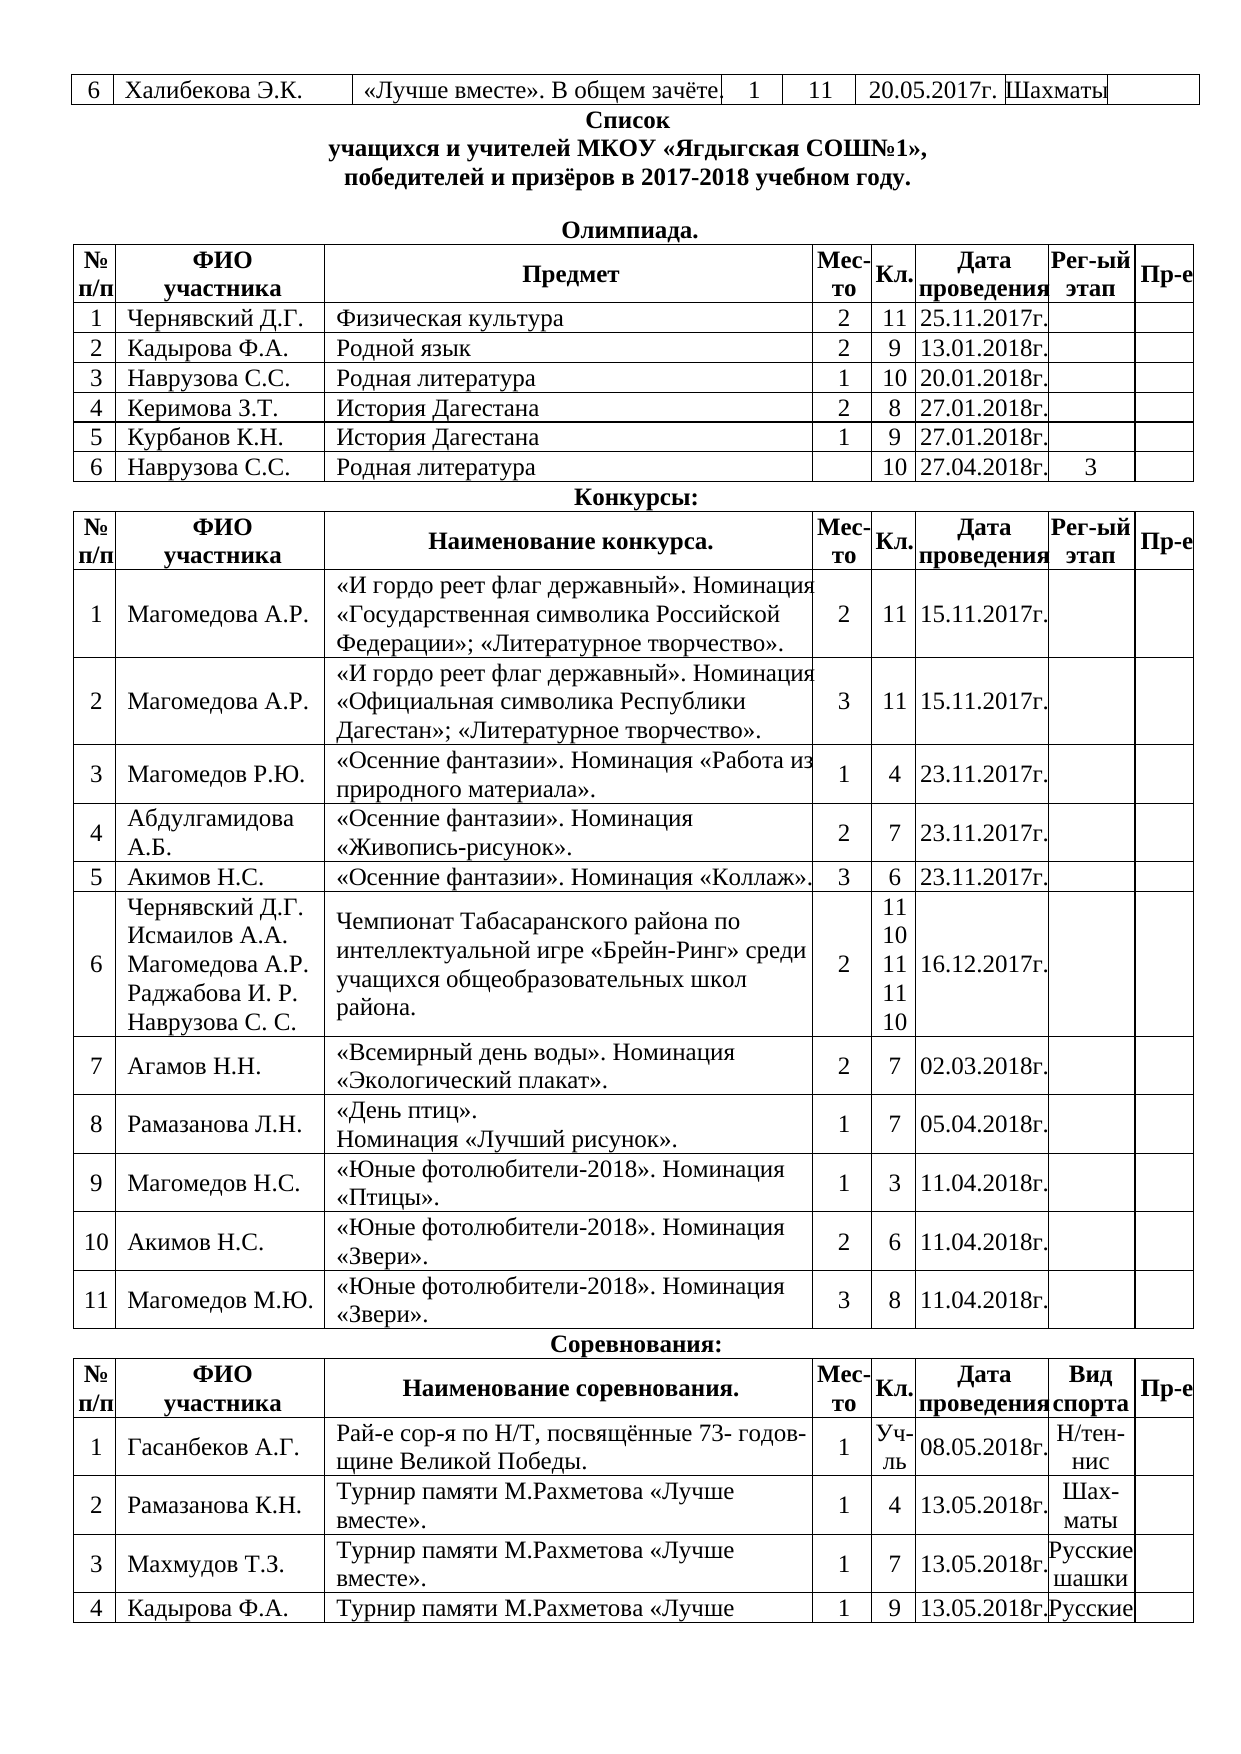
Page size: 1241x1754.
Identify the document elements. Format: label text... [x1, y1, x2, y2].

table_cell [1049, 892, 1134, 1036]
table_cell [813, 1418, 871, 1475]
table_cell 25.11.2017г. [916, 303, 1048, 332]
table_header ФИО участника [116, 245, 324, 302]
table_cell 15.11.2017г. [916, 570, 1048, 657]
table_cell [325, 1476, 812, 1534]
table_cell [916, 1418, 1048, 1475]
table_cell 3 [74, 745, 115, 802]
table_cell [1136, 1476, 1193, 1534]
table_header Мес-то [813, 245, 871, 302]
table_cell [1049, 1154, 1134, 1211]
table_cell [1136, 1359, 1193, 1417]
table_cell [1136, 333, 1193, 362]
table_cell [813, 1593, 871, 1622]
table_cell 13.01.2018г. [916, 333, 1048, 362]
table_cell 3 [813, 658, 871, 744]
table_cell Магомедов Н.С. [116, 1154, 324, 1211]
table_cell 10 [872, 363, 915, 392]
table_header Предмет [325, 245, 812, 302]
table_cell 11 [783, 75, 855, 104]
table_cell 1 [813, 745, 871, 802]
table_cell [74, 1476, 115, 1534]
table_cell Чемпионат Табасаранского района по интеллектуальной игре «Брейн-Ринг» среди учащихся общеобразовательных школ района. [325, 892, 812, 1036]
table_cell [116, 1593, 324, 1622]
table_header Рег-ый этап [1049, 245, 1134, 302]
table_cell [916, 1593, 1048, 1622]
table_cell [1049, 303, 1134, 332]
table_cell [1049, 1271, 1134, 1328]
table_cell Агамов Н.Н. [116, 1037, 324, 1094]
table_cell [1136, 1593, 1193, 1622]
table_cell 02.03.2018г. [916, 1037, 1048, 1094]
table_cell 20.01.2018г. [916, 363, 1048, 392]
table_cell Магомедова А.Р. [116, 570, 324, 657]
table_cell 1 [813, 363, 871, 392]
table_cell «Юные фотолюбители-2018». Номинация «Звери». [325, 1212, 812, 1270]
table_cell Наименование конкурса. [325, 512, 812, 569]
table_cell 23.11.2017г. [916, 862, 1048, 891]
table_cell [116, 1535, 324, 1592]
table_header Кл. [872, 245, 915, 302]
table_cell 5 [74, 423, 115, 451]
table_cell 3 [813, 862, 871, 891]
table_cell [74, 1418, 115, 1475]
table_cell 4 [74, 804, 115, 861]
table_cell 6 [74, 452, 115, 481]
table_cell [1049, 862, 1134, 891]
table_cell «И гордо реет флаг державный». Номинация «Официальная символика Республики Дагестан»; «Литературное творчество». [325, 658, 812, 744]
table_cell [1108, 75, 1199, 104]
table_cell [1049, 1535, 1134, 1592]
table_cell [1136, 452, 1193, 481]
table_cell [1049, 1037, 1134, 1094]
table_cell [1049, 804, 1134, 861]
table_cell История Дагестана [325, 393, 812, 421]
table_cell Мес-то [813, 512, 871, 569]
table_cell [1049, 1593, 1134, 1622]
table_cell Дата проведения [916, 1359, 1048, 1417]
table_cell 3 [813, 1271, 871, 1328]
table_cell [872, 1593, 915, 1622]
table_cell 7 [74, 1037, 115, 1094]
table_cell 05.04.2018г. [916, 1095, 1048, 1153]
table_cell «Осенние фантазии». Номинация «Работа из природного материала». [325, 745, 812, 802]
table_cell 11 10 11 11 10 [872, 892, 915, 1036]
table_cell 23.11.2017г. [916, 804, 1048, 861]
table_cell 1 [813, 423, 871, 451]
text Олимпиада. [79, 215, 1180, 244]
table_cell 8 [872, 1271, 915, 1328]
table_cell [1136, 745, 1193, 802]
table_cell «Юные фотолюбители-2018». Номинация «Птицы». [325, 1154, 812, 1211]
table_cell [1136, 892, 1193, 1036]
table_cell 2 [813, 892, 871, 1036]
table_cell 11.04.2018г. [916, 1212, 1048, 1270]
table_cell [1049, 570, 1134, 657]
table_cell Магомедов М.Ю. [116, 1271, 324, 1328]
table_cell 7 [872, 1037, 915, 1094]
table_cell 5 [74, 862, 115, 891]
table_cell Родной язык [325, 333, 812, 362]
table_cell 27.01.2018г. [916, 393, 1048, 421]
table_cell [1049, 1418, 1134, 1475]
table_cell «День птиц». Номинация «Лучший рисунок». [325, 1095, 812, 1153]
table_cell Кл. [872, 512, 915, 569]
table_cell 11.04.2018г. [916, 1154, 1048, 1211]
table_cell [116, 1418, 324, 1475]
table_cell 2 [813, 570, 871, 657]
table_cell Халибекова Э.К. [114, 75, 352, 104]
table_cell 2 [813, 303, 871, 332]
table_cell 1 [74, 303, 115, 332]
table_cell № п/п [74, 512, 115, 569]
table_cell [1049, 1095, 1134, 1153]
table_cell Конкурсы: [74, 482, 1194, 511]
table_cell 6 [72, 75, 113, 104]
table_cell 2 [74, 333, 115, 362]
table_cell 23.11.2017г. [916, 745, 1048, 802]
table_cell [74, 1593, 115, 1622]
table_cell 11 [74, 1271, 115, 1328]
table_cell Физическая культура [325, 303, 812, 332]
table_cell Кадырова Ф.А. [116, 333, 324, 362]
table_cell [1049, 363, 1134, 392]
table_cell 27.01.2018г. [916, 423, 1048, 451]
table_cell 7 [872, 804, 915, 861]
table_cell 11 [872, 570, 915, 657]
table_cell [813, 452, 871, 481]
table_cell Чернявский Д.Г. Исмаилов А.А. Магомедова А.Р. Раджабова И. Р. Наврузова С. С. [116, 892, 324, 1036]
table_cell 7 [872, 1095, 915, 1153]
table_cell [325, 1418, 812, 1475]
table_cell 27.04.2018г. [916, 452, 1048, 481]
table_cell Наименование соревнования. [325, 1359, 812, 1417]
table_cell 2 [813, 804, 871, 861]
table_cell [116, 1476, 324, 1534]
table_cell 11.04.2018г. [916, 1271, 1048, 1328]
table_cell «Юные фотолюбители-2018». Номинация «Звери». [325, 1271, 812, 1328]
table_cell [1049, 745, 1134, 802]
table_cell 11 [872, 303, 915, 332]
table_cell ФИО участника [116, 512, 324, 569]
table_cell [1049, 333, 1134, 362]
table_cell 2 [813, 1212, 871, 1270]
table_cell [1136, 658, 1193, 744]
table_cell 8 [872, 393, 915, 421]
table_cell 2 [813, 393, 871, 421]
table_cell 8 [74, 1095, 115, 1153]
table_cell Пр-е [1136, 512, 1193, 569]
table_cell [1136, 393, 1193, 421]
text учащихся и учителей МКОУ «Ягдыгская СОШ№1», [89, 133, 1167, 162]
table_cell Курбанов К.Н. [116, 423, 324, 451]
table_cell 9 [872, 423, 915, 451]
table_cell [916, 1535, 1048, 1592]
table_cell 20.05.2017г. [856, 75, 1005, 104]
table_cell Дата проведения [916, 512, 1048, 569]
table_cell Кл. [872, 1359, 915, 1417]
table_cell 4 [74, 393, 115, 421]
table_cell Магомедов Р.Ю. [116, 745, 324, 802]
text Список [89, 105, 1167, 133]
table_cell [1049, 423, 1134, 451]
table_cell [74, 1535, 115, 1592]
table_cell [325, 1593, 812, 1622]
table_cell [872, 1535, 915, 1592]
table_cell 2 [813, 333, 871, 362]
table_cell 6 [872, 862, 915, 891]
table_cell Вид спорта [1049, 1359, 1134, 1417]
table_cell № п/п [74, 1359, 115, 1417]
table_cell 15.11.2017г. [916, 658, 1048, 744]
table_cell Акимов Н.С. [116, 1212, 324, 1270]
table_cell Родная литература [325, 363, 812, 392]
table_cell Акимов Н.С. [116, 862, 324, 891]
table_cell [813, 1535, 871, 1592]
table_header № п/п [74, 245, 115, 302]
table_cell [353, 75, 721, 104]
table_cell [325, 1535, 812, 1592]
table_cell 9 [872, 333, 915, 362]
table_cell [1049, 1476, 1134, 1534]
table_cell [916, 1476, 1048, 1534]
table_cell Чернявский Д.Г. [116, 303, 324, 332]
table_cell 11 [872, 658, 915, 744]
table_cell Соревнования: [74, 1329, 1194, 1358]
table_cell [1049, 1212, 1134, 1270]
table_cell 16.12.2017г. [916, 892, 1048, 1036]
table_cell Наврузова С.С. [116, 452, 324, 481]
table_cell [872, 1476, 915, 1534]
table_header Дата проведения [916, 245, 1048, 302]
table_cell 3 [1049, 452, 1134, 481]
table_cell 1 [722, 75, 782, 104]
table_cell 1 [813, 1095, 871, 1153]
table_cell 4 [872, 745, 915, 802]
table_cell «Осенние фантазии». Номинация «Живопись-рисунок». [325, 804, 812, 861]
table_cell [1049, 658, 1134, 744]
table_cell Мес-то [813, 1359, 871, 1417]
table_cell «Всемирный день воды». Номинация «Экологический плакат». [325, 1037, 812, 1094]
table_cell История Дагестана [325, 423, 812, 451]
table_cell «Осенние фантазии». Номинация «Коллаж». [325, 862, 812, 891]
table_cell 6 [74, 892, 115, 1036]
table_cell ФИО участника [116, 1359, 324, 1417]
table_cell [1049, 393, 1134, 421]
table_cell [1136, 423, 1193, 451]
table_cell 9 [74, 1154, 115, 1211]
table_cell 2 [813, 1037, 871, 1094]
table_cell [1136, 804, 1193, 861]
table_cell Родная литература [325, 452, 812, 481]
table_cell 3 [74, 363, 115, 392]
table_cell [1136, 303, 1193, 332]
table_header Пр-е [1136, 245, 1193, 302]
table_cell Абдулгамидова А.Б. [116, 804, 324, 861]
table_cell [1136, 1271, 1193, 1328]
table_cell Шахматы [1006, 75, 1107, 104]
table_cell Рамазанова Л.Н. [116, 1095, 324, 1153]
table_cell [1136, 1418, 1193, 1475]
table_cell «И гордо реет флаг державный». Номинация «Государственная символика Российской Федерации»; «Литературное творчество». [325, 570, 812, 657]
table_cell Наврузова С.С. [116, 363, 324, 392]
table_cell [1136, 1095, 1193, 1153]
table_cell 10 [74, 1212, 115, 1270]
table_cell 10 [872, 452, 915, 481]
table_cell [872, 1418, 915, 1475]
table_cell 1 [74, 570, 115, 657]
table_cell 3 [872, 1154, 915, 1211]
table_cell [1136, 1037, 1193, 1094]
table_cell Керимова З.Т. [116, 393, 324, 421]
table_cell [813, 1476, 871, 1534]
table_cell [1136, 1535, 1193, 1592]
table_cell [1136, 1212, 1193, 1270]
table_cell 2 [74, 658, 115, 744]
table_cell [1136, 862, 1193, 891]
table_cell 1 [813, 1154, 871, 1211]
table_cell [1136, 570, 1193, 657]
table_cell Магомедова А.Р. [116, 658, 324, 744]
table_cell [1136, 1154, 1193, 1211]
table_cell Рег-ый этап [1049, 512, 1134, 569]
table_cell [1136, 363, 1193, 392]
table_cell 6 [872, 1212, 915, 1270]
text победителей и призёров в 2017-2018 учебном году. [89, 162, 1167, 191]
